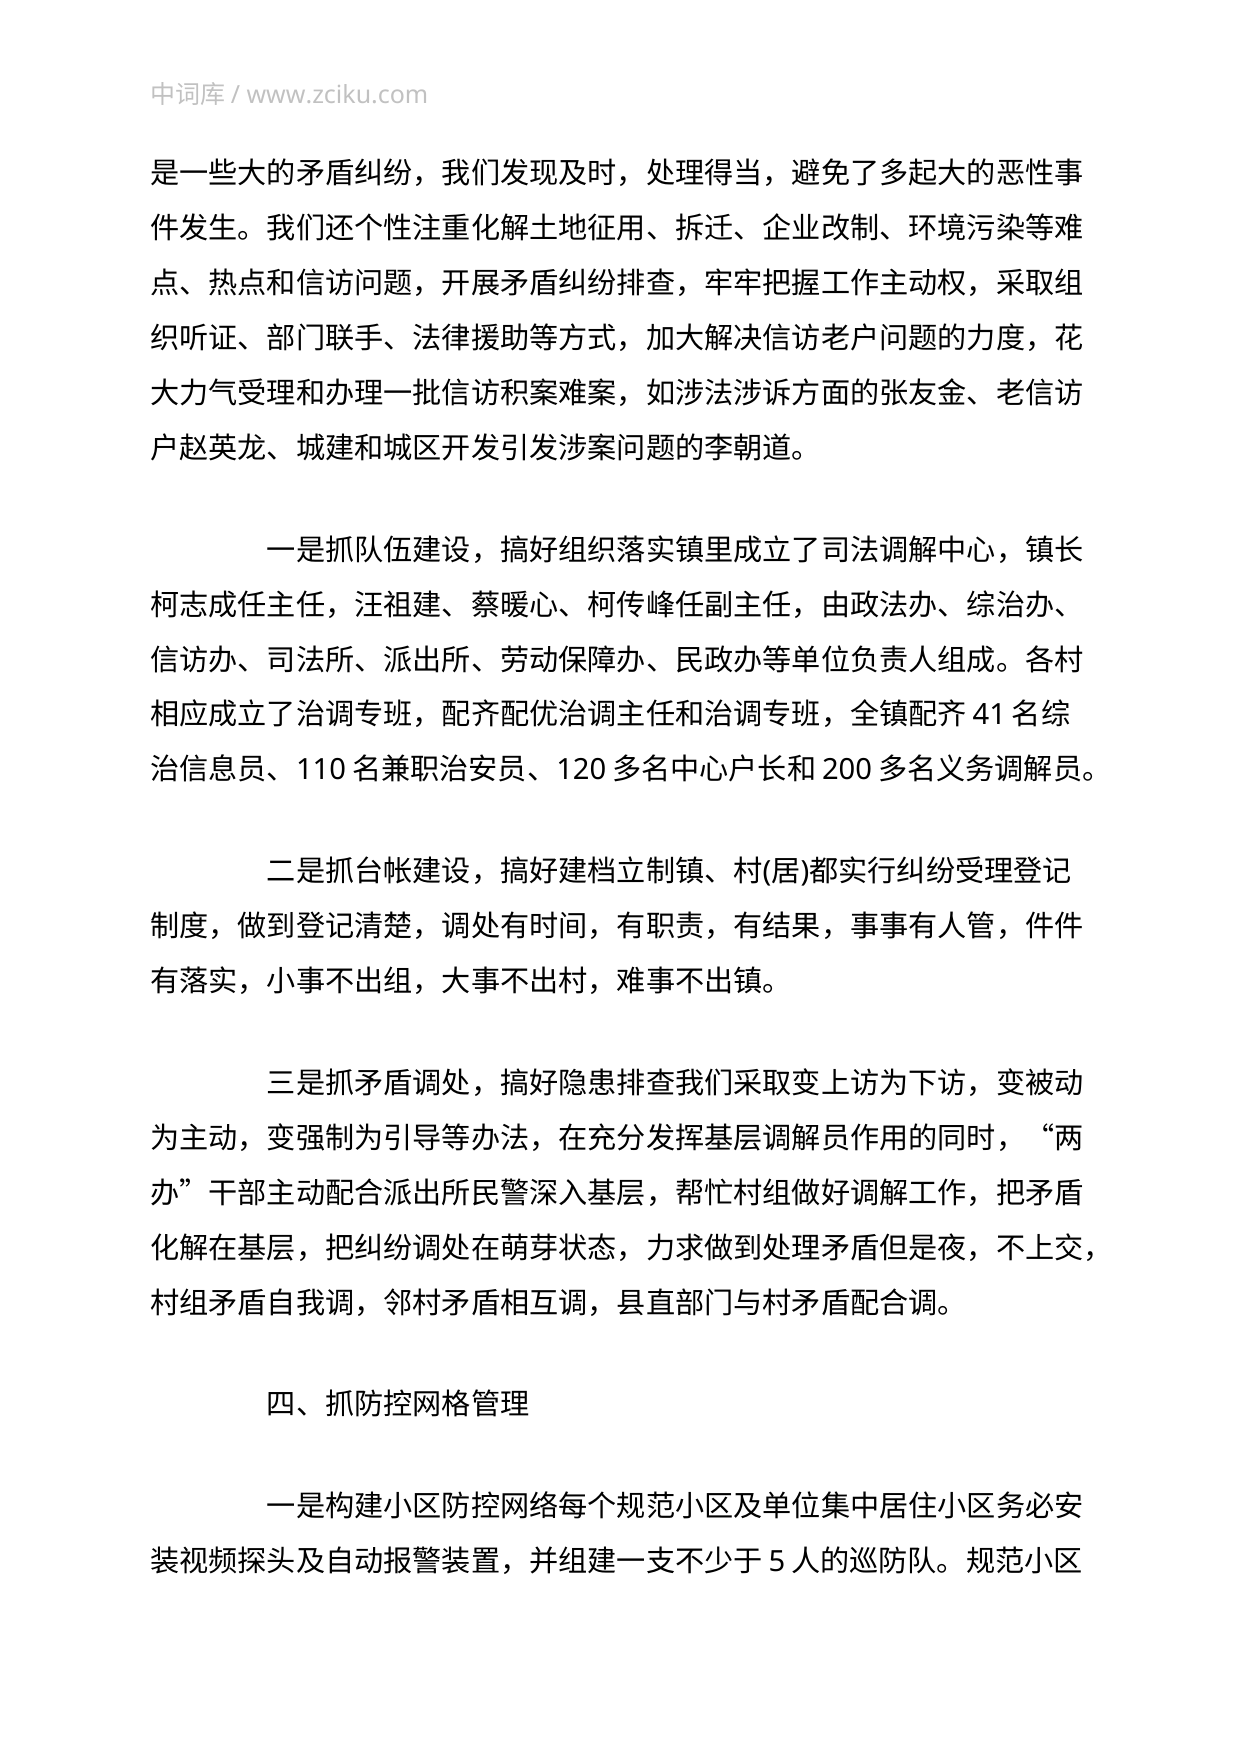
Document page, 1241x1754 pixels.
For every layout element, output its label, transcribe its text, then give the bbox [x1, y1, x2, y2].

text 一是抓队伍建设，搞好组织落实镇里成立了司法调解中心，镇长柯志成任主任，汪祖建、蔡暖心、柯传峰任副主任，由政法办、综治办、信访办、司法所、派出所、劳动保障办、民政办等单位负责人组成。各村相应成立了治调专班，配齐配优治调主任和治调专班，全镇配齐41名综治信息员、110名兼职治安员、120多名中心户长和200多名义务调解员。 [150, 526, 1090, 788]
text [150, 150, 1090, 467]
text 三是抓矛盾调处，搞好隐患排查我们采取变上访为下访，变被动为主动，变强制为引导等办法，在充分发挥基层调解员作用的同时，“两办”干部主动配合派出所民警深入基层，帮忙村组做好调解工作，把矛盾化解在基层，把纠纷调处在萌芽状态，力求做到处理矛盾但是夜，不上交，村组矛盾自我调，邻村矛盾相互调，县直部门与村矛盾配合调。 [150, 1059, 1090, 1321]
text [150, 1483, 1090, 1580]
text 二是抓台帐建设，搞好建档立制镇、村(居)都实行纠纷受理登记制度，做到登记清楚，调处有时间，有职责，有结果，事事有人管，件件有落实，小事不出组，大事不出村，难事不出镇。 [150, 848, 1090, 1000]
text 四、抓防控网格管理 [150, 1381, 1090, 1423]
